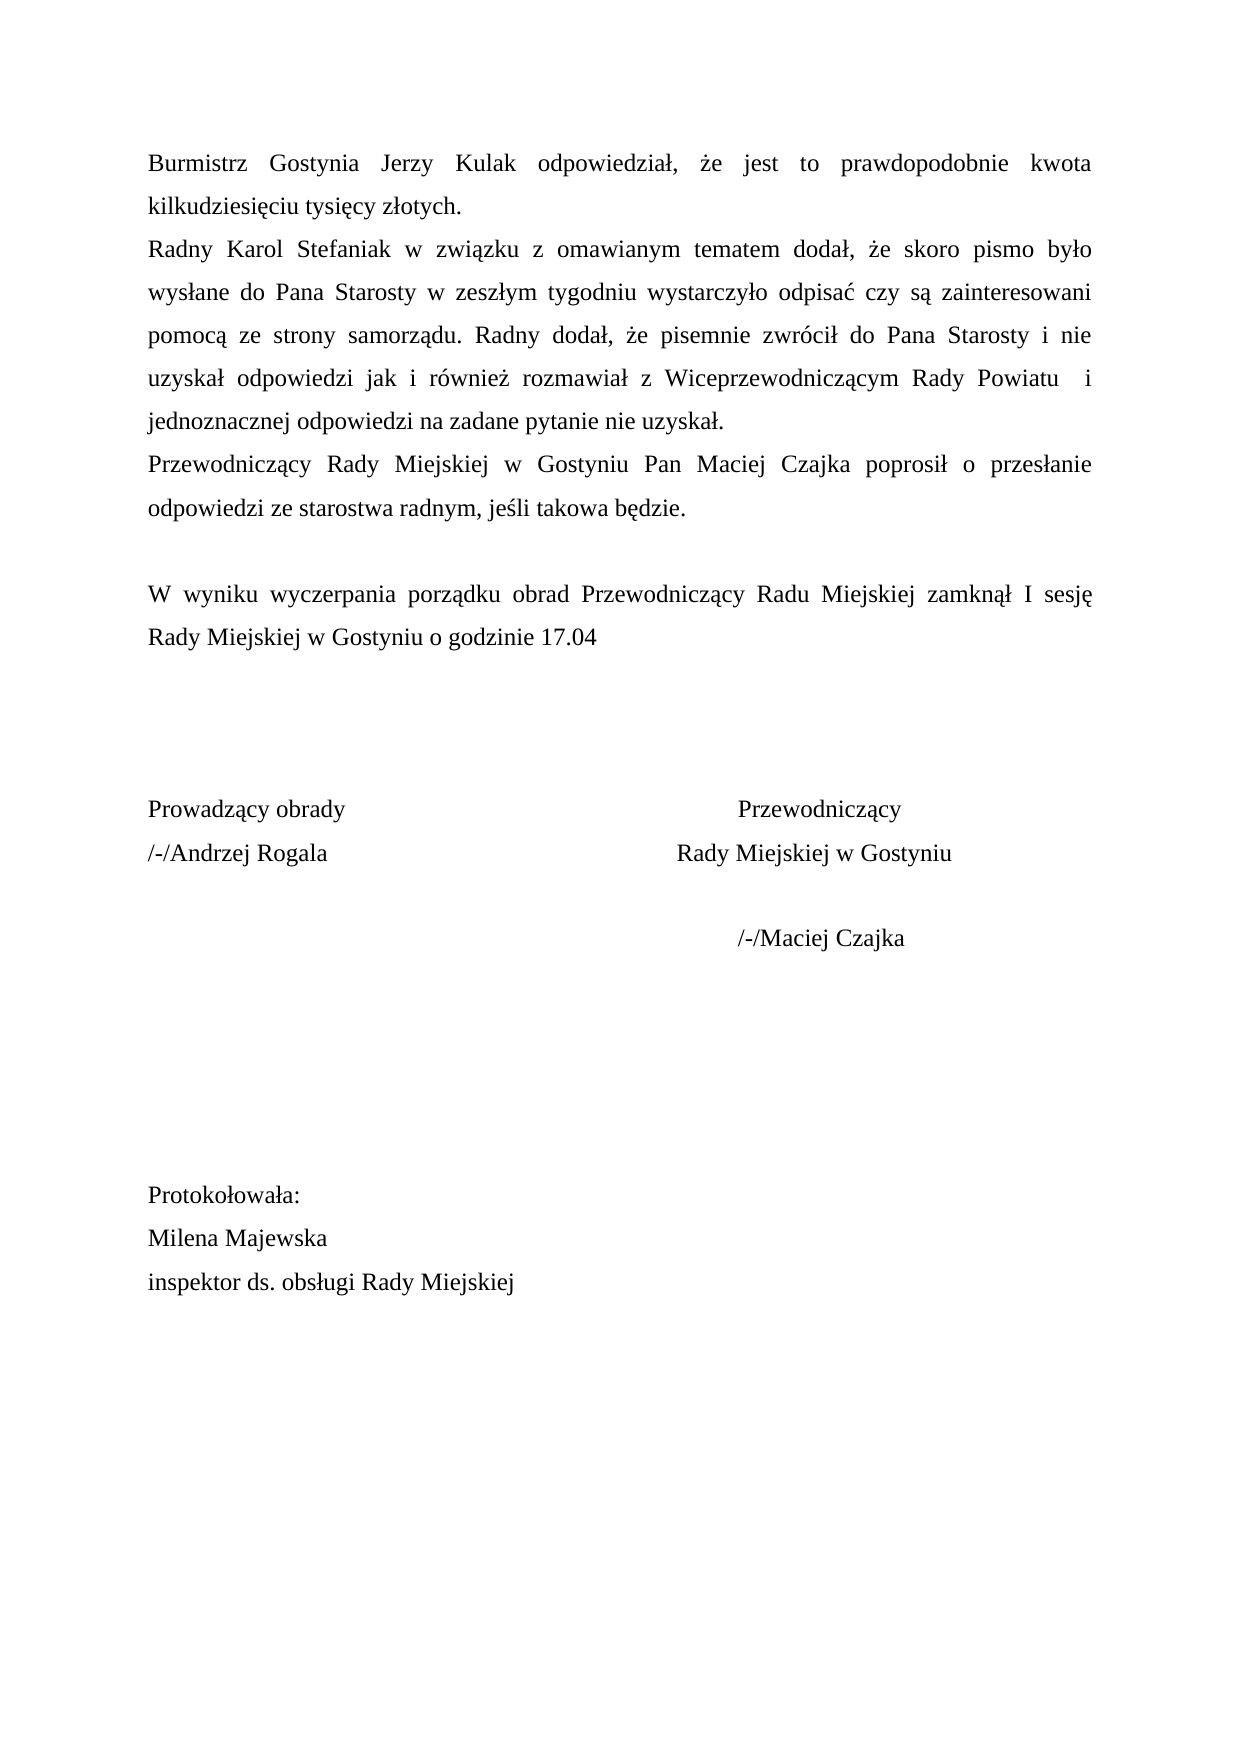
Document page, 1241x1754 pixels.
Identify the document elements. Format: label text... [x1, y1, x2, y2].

text W wyniku wyczerpania porządku obrad Przewodniczący Radu Miejskiej zamknął I sesję Rady Miejskiej w Gostyniu o godzinie 17.04 [148, 579, 1093, 651]
text Burmistrz Gostynia Jerzy Kulak odpowiedział, że jest to prawdopodobnie kwota kilkudziesięciu tysięcy złotych. [148, 148, 1093, 219]
text Prowadzący obrady Przewodniczący [148, 751, 1093, 823]
text /-/Maciej Czajka [738, 923, 1093, 994]
text Przewodniczący Rady Miejskiej w Gostyniu Pan Maciej Czajka poprosił o przesłanie odpowiedzi ze starostwa radnym, jeśli takowa będzie. [148, 449, 1093, 521]
text inspektor ds. obsługi Rady Miejskiej [148, 1267, 1093, 1295]
text Protokołowała: [148, 1180, 1093, 1209]
text Milena Majewska [148, 1223, 1093, 1252]
text Radny Karol Stefaniak w związku z omawianym tematem dodał, że skoro pismo było wysłane do Pana Starosty w zeszłym tygodniu wystarczyło odpisać czy są zainteresowani pomocą ze strony samorządu. Radny dodał, że pisemnie zwrócił do Pana Starosty i nie uzyskał odpowiedzi jak i również rozmawiał z Wiceprzewodniczącym Rady Powiatu i jednoznacznej odpowiedzi na zadane pytanie nie uzyskał. [148, 234, 1093, 435]
text /-/Andrzej Rogala Rady Miejskiej w Gostyniu [148, 838, 1093, 866]
